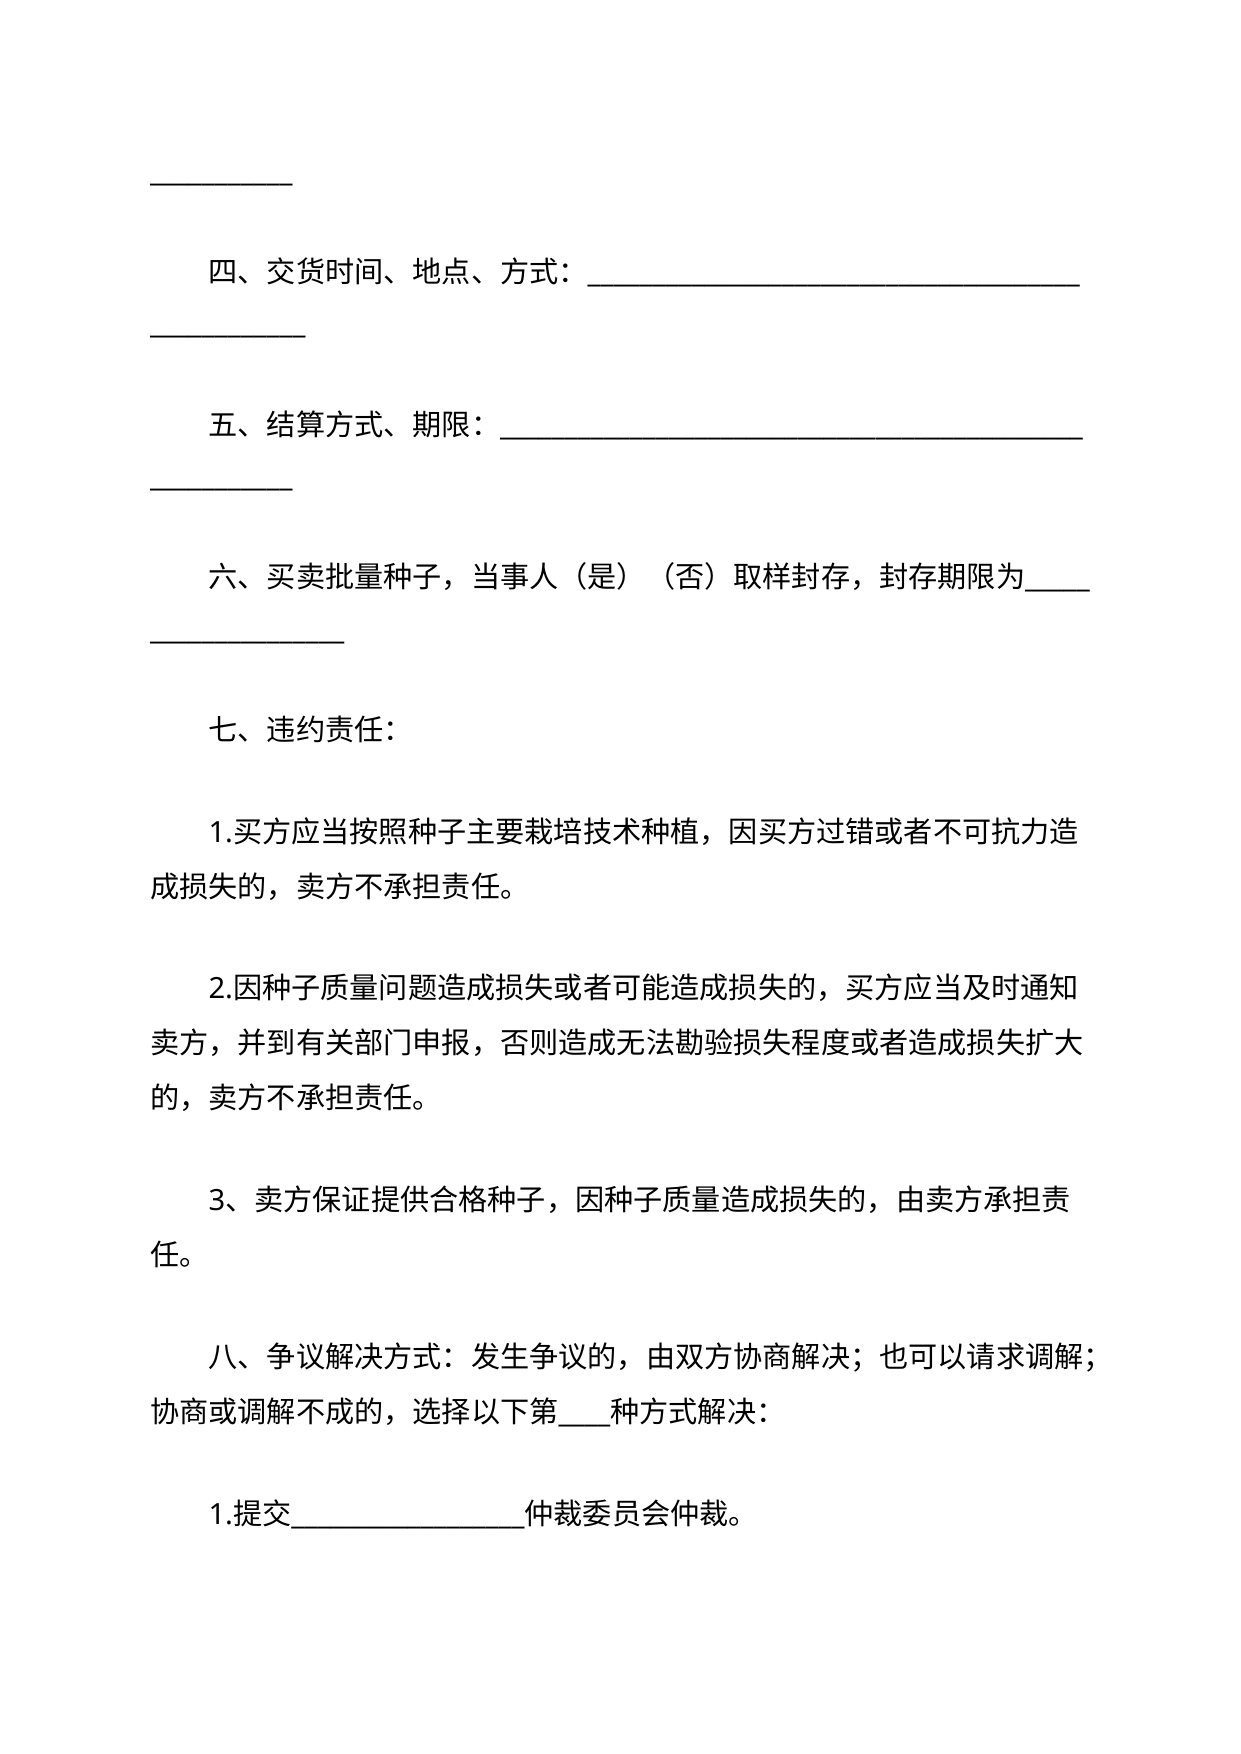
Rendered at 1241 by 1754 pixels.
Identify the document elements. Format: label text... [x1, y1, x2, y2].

text 1.提交__________________仲裁委员会仲裁。 [150, 1490, 1090, 1533]
text 四、交货时间、地点、方式：__________________________________________________ [150, 248, 1090, 342]
text 六、买卖批量种子，当事人（是）（否）取样封存，封存期限为____________________ [150, 554, 1090, 648]
text 2.因种子质量问题造成损失或者可能造成损失的，买方应当及时通知卖方，并到有关部门申报，否则造成无法勘验损失程度或者造成损失扩大的，卖方不承担责任。 [150, 965, 1090, 1117]
text 3、卖方保证提供合格种子，因种子质量造成损失的，由卖方承担责任。 [150, 1177, 1090, 1274]
text 1.买方应当按照种子主要栽培技术种植，因买方过错或者不可抗力造成损失的，卖方不承担责任。 [150, 808, 1090, 906]
text 五、结算方式、期限：________________________________________________________ [150, 401, 1090, 495]
text 八、争议解决方式：发生争议的，由双方协商解决；也可以请求调解；协商或调解不成的，选择以下第____种方式解决： [150, 1333, 1090, 1431]
text 七、违约责任： [150, 707, 1090, 749]
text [150, 150, 1090, 190]
